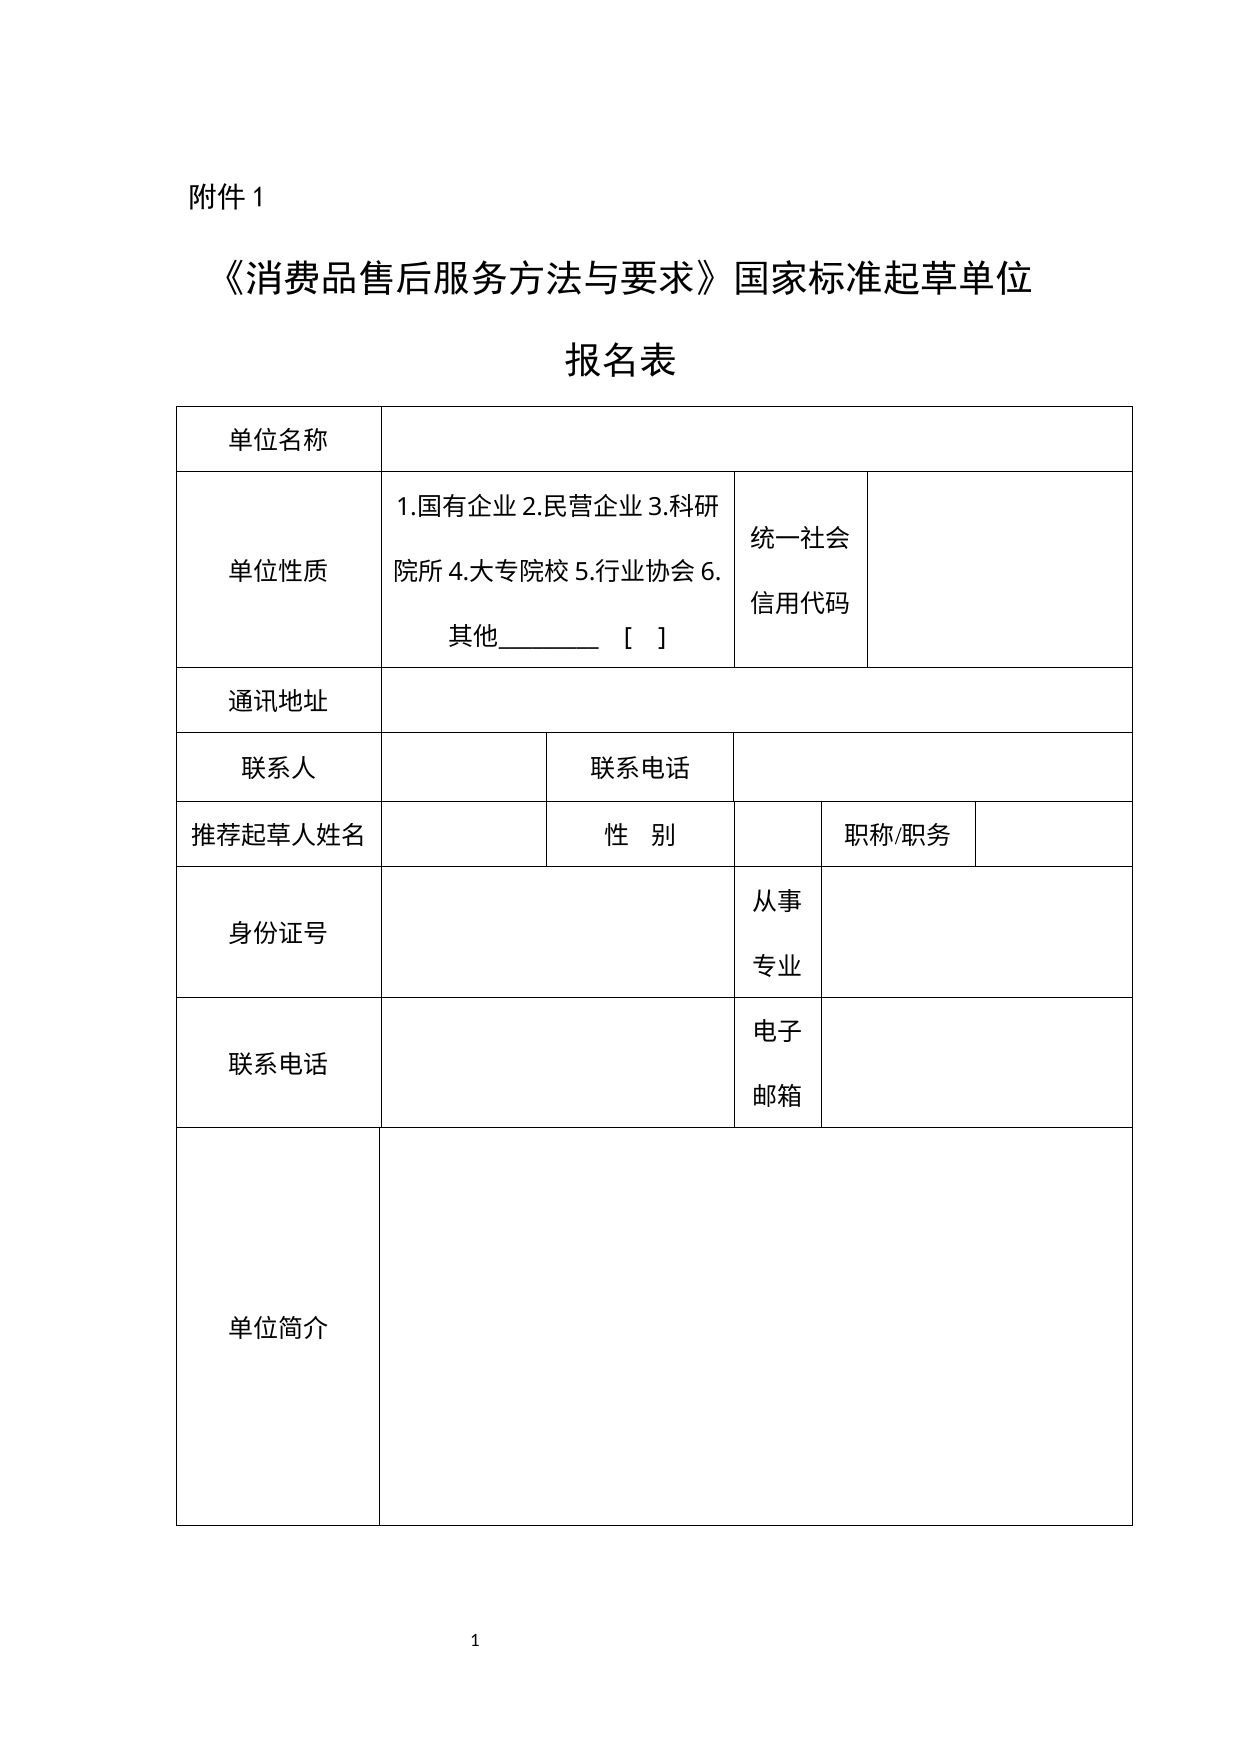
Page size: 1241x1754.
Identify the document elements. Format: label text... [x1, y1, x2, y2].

table_cell 推荐起草人姓名 [177, 802, 381, 866]
table_cell 联系电话 [547, 733, 733, 801]
text 报名表 [187, 324, 1053, 389]
table_cell [822, 998, 1132, 1127]
table_cell 从事专业 [735, 867, 821, 997]
table_cell [382, 802, 546, 866]
table_header 单位名称 [177, 407, 381, 471]
table_cell [382, 733, 546, 801]
table_cell 电子邮箱 [735, 998, 821, 1127]
table_cell 统一社会信用代码 [735, 472, 867, 667]
text 《消费品售后服务方法与要求》国家标准起草单位 [187, 243, 1053, 308]
table_cell [822, 867, 1132, 997]
table_header [382, 407, 1132, 471]
table_cell 性 别 [547, 802, 734, 866]
table_cell 联系人 [177, 733, 381, 801]
table_cell [382, 668, 1132, 732]
table_cell 身份证号 [177, 867, 381, 997]
table_cell 1.国有企业2.民营企业3.科研院所4.大专院校5.行业协会6.其他_________ [ ] [382, 472, 734, 667]
table_cell [380, 1128, 1132, 1525]
table_cell [868, 472, 1132, 667]
table_cell 单位性质 [177, 472, 381, 667]
text 附件1 [187, 162, 1053, 227]
table_cell 单位简介 [177, 1128, 379, 1525]
table_cell 联系电话 [177, 998, 381, 1127]
table_cell [735, 802, 821, 866]
table_cell 通讯地址 [177, 668, 381, 732]
table_cell [734, 733, 1132, 801]
table_cell [382, 998, 734, 1127]
table_cell [976, 802, 1132, 866]
table_cell 职称/职务 [822, 802, 975, 866]
table_cell [382, 867, 734, 997]
